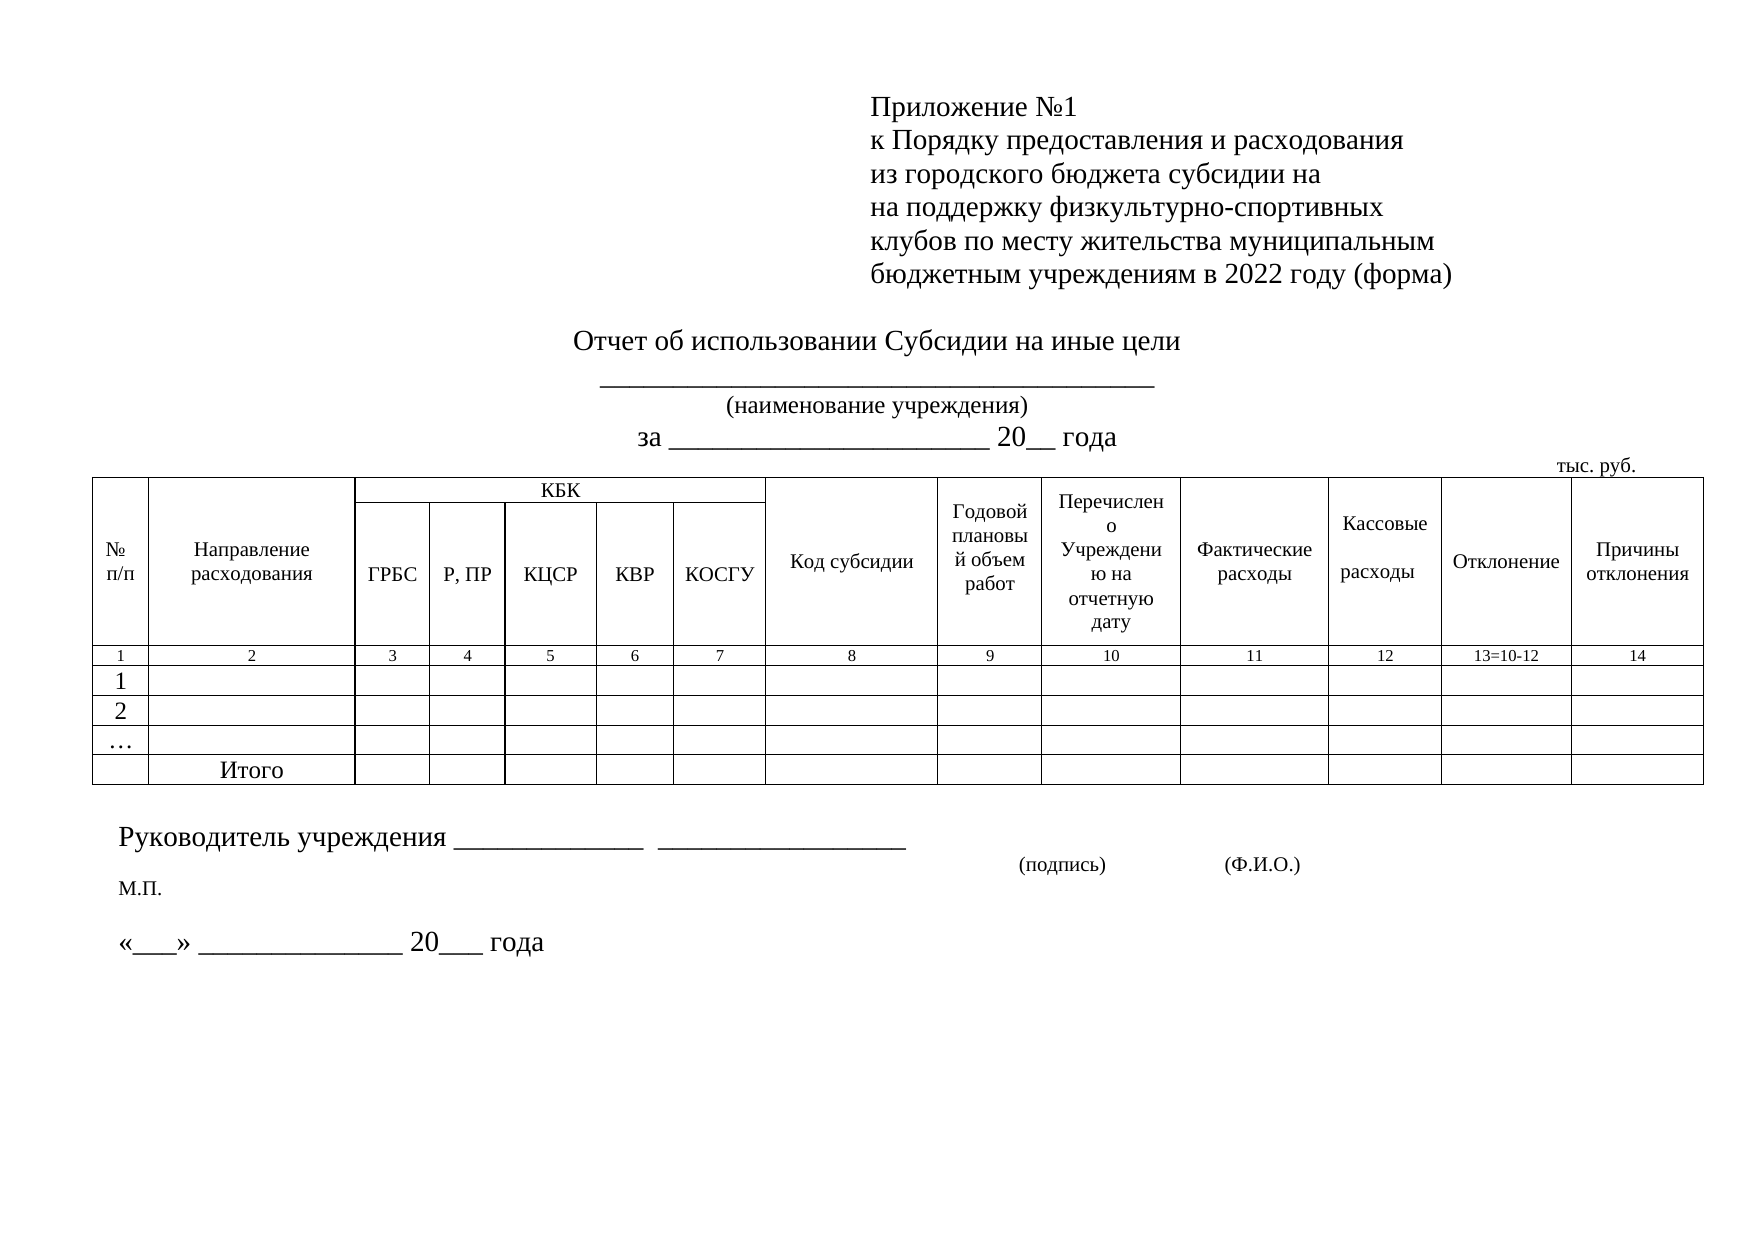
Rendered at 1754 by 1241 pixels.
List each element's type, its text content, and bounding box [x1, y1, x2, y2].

list из городского бюджета субсидии на [870, 156, 1636, 189]
table_cell [1181, 696, 1328, 724]
table_cell [506, 696, 596, 724]
text Отчет об использовании Субсидии на иные цели [118, 323, 1636, 357]
table_header Отклонение [1442, 478, 1571, 645]
table_cell ГРБС [356, 503, 429, 645]
table_cell КОСГУ [674, 503, 765, 645]
table_cell [356, 755, 429, 784]
list бюджетным учреждениям в 2022 году (форма) [870, 256, 1636, 290]
text М.П. [118, 876, 1636, 900]
table_cell [1572, 755, 1703, 784]
table_header Фактические расходы [1181, 478, 1328, 645]
list Приложение №1 [870, 89, 1636, 122]
table_header Код субсидии [766, 478, 937, 645]
table_cell [1442, 726, 1571, 754]
table_cell Р, ПР [430, 503, 504, 645]
table_header Направление расходования [149, 478, 354, 645]
table_header № п/п [93, 478, 148, 645]
table_cell 13=10-12 [1442, 646, 1571, 665]
list на поддержку физкультурно-спортивных [870, 189, 1636, 223]
table_cell [1329, 755, 1441, 784]
text (наименование учреждения) [118, 391, 1636, 419]
table_cell [506, 755, 596, 784]
table_cell [766, 755, 937, 784]
table_header Причины отклонения [1572, 478, 1703, 645]
table_cell [430, 755, 504, 784]
table_cell [356, 726, 429, 754]
table_cell [674, 696, 765, 724]
table_cell 1 [93, 666, 148, 695]
table_cell [430, 666, 504, 695]
table_cell [766, 696, 937, 724]
table_cell [1329, 696, 1441, 724]
table_cell [597, 726, 673, 754]
table_cell 2 [149, 646, 354, 665]
table_cell [938, 755, 1041, 784]
table_cell [938, 666, 1041, 695]
table_cell [93, 755, 148, 784]
list к Порядку предоставления и расходования [870, 122, 1636, 156]
table_cell 6 [597, 646, 673, 665]
table_cell [1329, 666, 1441, 695]
table_cell [597, 696, 673, 724]
table_header Годовой плановый объем работ [938, 478, 1041, 645]
table_cell [1042, 666, 1180, 695]
table_cell [1442, 696, 1571, 724]
table_cell [1181, 726, 1328, 754]
table_cell Итого [149, 755, 354, 784]
table_cell [1329, 726, 1441, 754]
table_cell [674, 755, 765, 784]
table_cell 8 [766, 646, 937, 665]
table_cell [938, 696, 1041, 724]
table_cell [1042, 696, 1180, 724]
table_cell 2 [93, 696, 148, 724]
table_cell 14 [1572, 646, 1703, 665]
table_cell 3 [356, 646, 429, 665]
table_cell [938, 726, 1041, 754]
table_cell [766, 726, 937, 754]
table_header Перечислено Учреждению на отчетную дату [1042, 478, 1180, 645]
table_cell 11 [1181, 646, 1328, 665]
text ______________________________________ [118, 357, 1636, 391]
list клубов по месту жительства муниципальным [870, 223, 1636, 256]
table_cell 7 [674, 646, 765, 665]
table_cell [1442, 666, 1571, 695]
table_cell 12 [1329, 646, 1441, 665]
table_cell [1181, 666, 1328, 695]
table_cell [506, 666, 596, 695]
table_cell [430, 696, 504, 724]
table_cell 10 [1042, 646, 1180, 665]
table_cell [1572, 726, 1703, 754]
table_cell [1042, 755, 1180, 784]
table_cell КВР [597, 503, 673, 645]
text (подпись) (Ф.И.О.) [1003, 852, 1636, 876]
text Руководитель учреждения _____________ _________________ [118, 819, 1636, 852]
table_cell [149, 726, 354, 754]
text тыс. руб. [118, 453, 1636, 477]
table_cell [674, 666, 765, 695]
table_cell 5 [506, 646, 596, 665]
table_cell 4 [430, 646, 504, 665]
table_header Кассовые расходы [1329, 478, 1441, 645]
table_cell [430, 726, 504, 754]
table_cell [356, 696, 429, 724]
table_cell [149, 666, 354, 695]
table_cell [506, 726, 596, 754]
table_cell … [93, 726, 148, 754]
table_cell [766, 666, 937, 695]
table_cell [1572, 666, 1703, 695]
table_cell [597, 666, 673, 695]
table_cell 9 [938, 646, 1041, 665]
table_cell 1 [93, 646, 148, 665]
table_cell [149, 696, 354, 724]
table_cell [1181, 755, 1328, 784]
text за ______________________ 20__ года [118, 419, 1636, 453]
table_header КБК [356, 478, 765, 502]
table_cell [597, 755, 673, 784]
table_cell [356, 666, 429, 695]
table_cell [1572, 696, 1703, 724]
text «___» ______________ 20___ года [118, 924, 1636, 958]
table_cell [1042, 726, 1180, 754]
table_cell [1442, 755, 1571, 784]
table_cell [674, 726, 765, 754]
table_cell КЦСР [506, 503, 596, 645]
